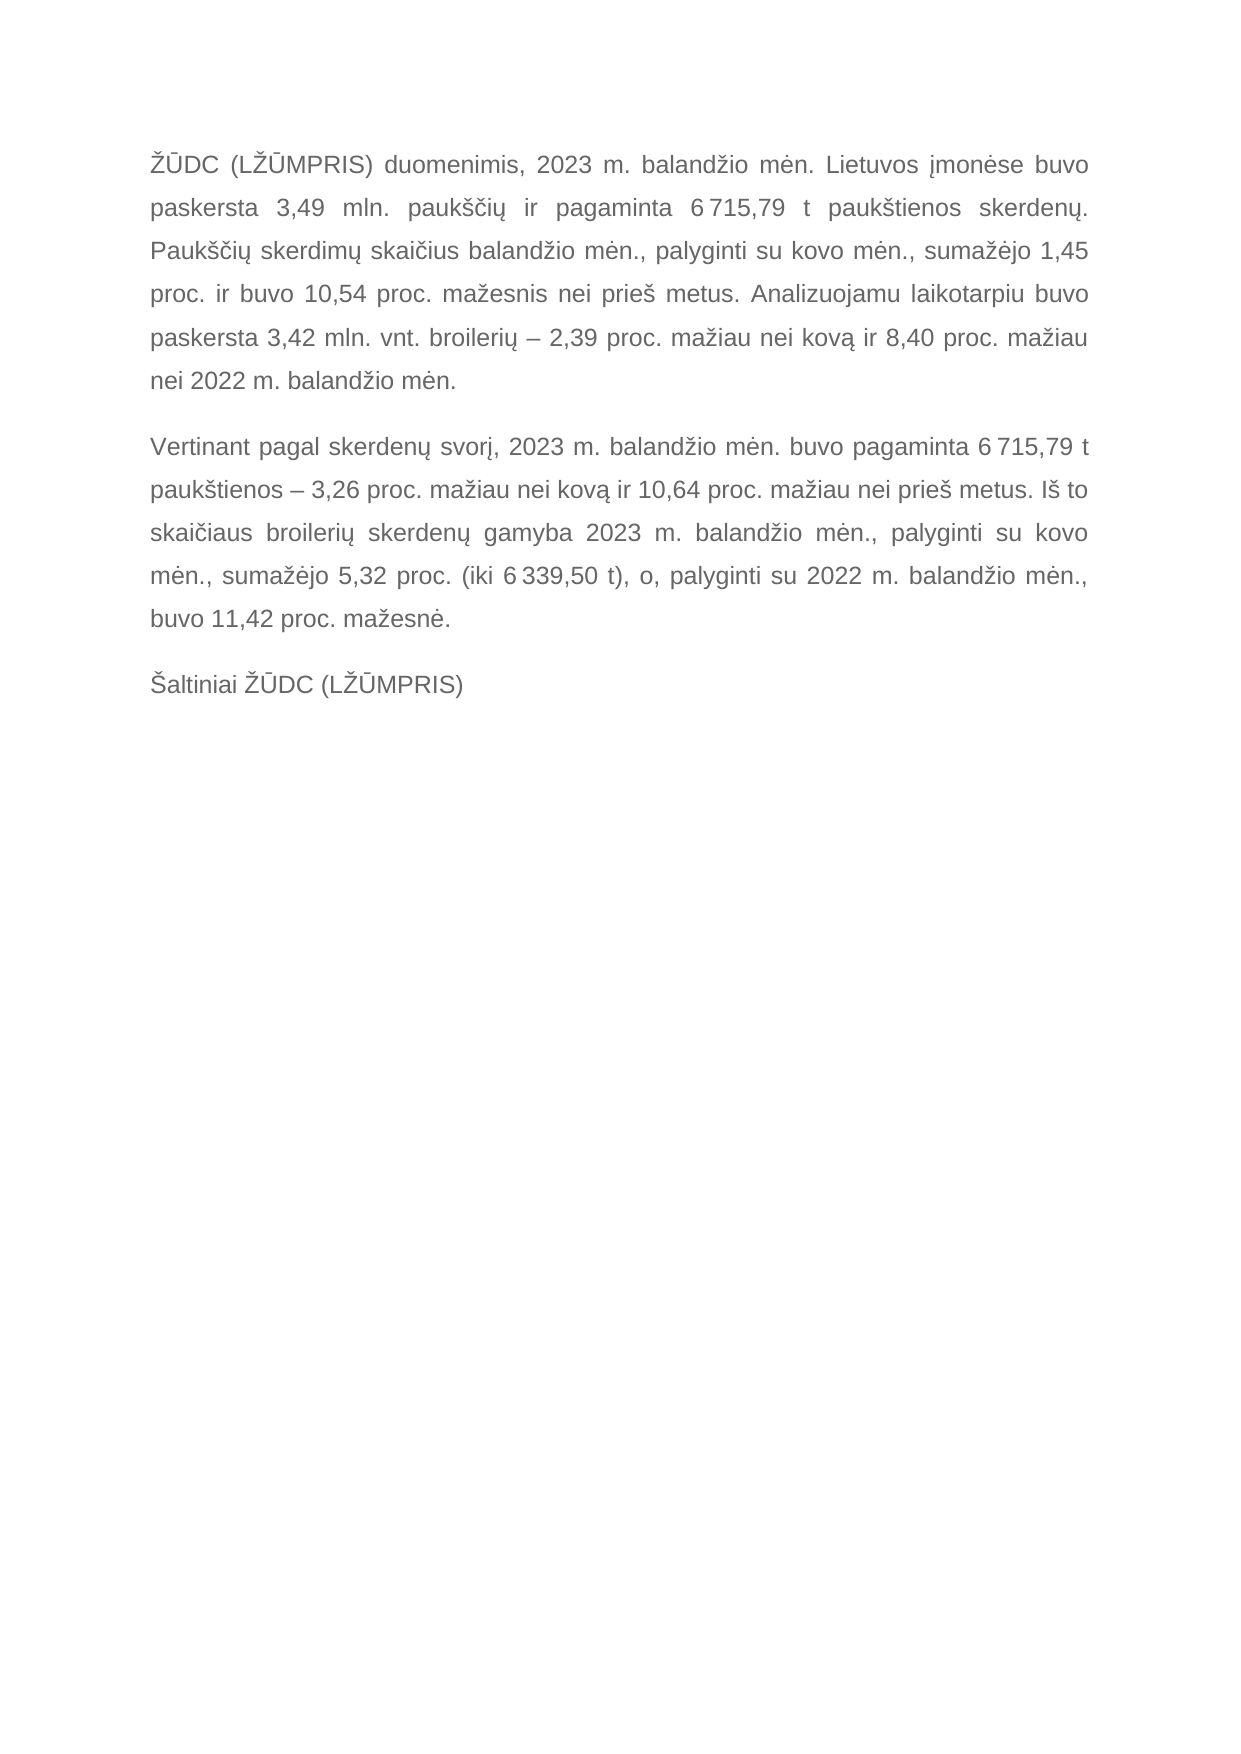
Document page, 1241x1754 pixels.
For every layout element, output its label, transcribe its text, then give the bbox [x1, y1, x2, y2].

text ŽŪDC (LŽŪMPRIS) duomenimis, 2023 m. balandžio mėn. Lietuvos įmonėse buvo paskersta 3,49 mln. paukščių ir pagaminta 6 715,79 t paukštienos skerdenų. Paukščių skerdimų skaičius balandžio mėn., palyginti su kovo mėn., sumažėjo 1,45 proc. ir buvo 10,54 proc. mažesnis nei prieš metus. Analizuojamu laikotarpiu buvo paskersta 3,42 mln. vnt. broilerių – 2,39 proc. mažiau nei kovą ir 8,40 proc. mažiau nei 2022 m. balandžio mėn. [150, 150, 1090, 394]
text Vertinant pagal skerdenų svorį, 2023 m. balandžio mėn. buvo pagaminta 6 715,79 t paukštienos – 3,26 proc. mažiau nei kovą ir 10,64 proc. mažiau nei prieš metus. Iš to skaičiaus broilerių skerdenų gamyba 2023 m. balandžio mėn., palyginti su kovo mėn., sumažėjo 5,32 proc. (iki 6 339,50 t), o, palyginti su 2022 m. balandžio mėn., buvo 11,42 proc. mažesnė. [150, 432, 1090, 633]
text Šaltiniai ŽŪDC (LŽŪMPRIS) [150, 670, 1090, 699]
